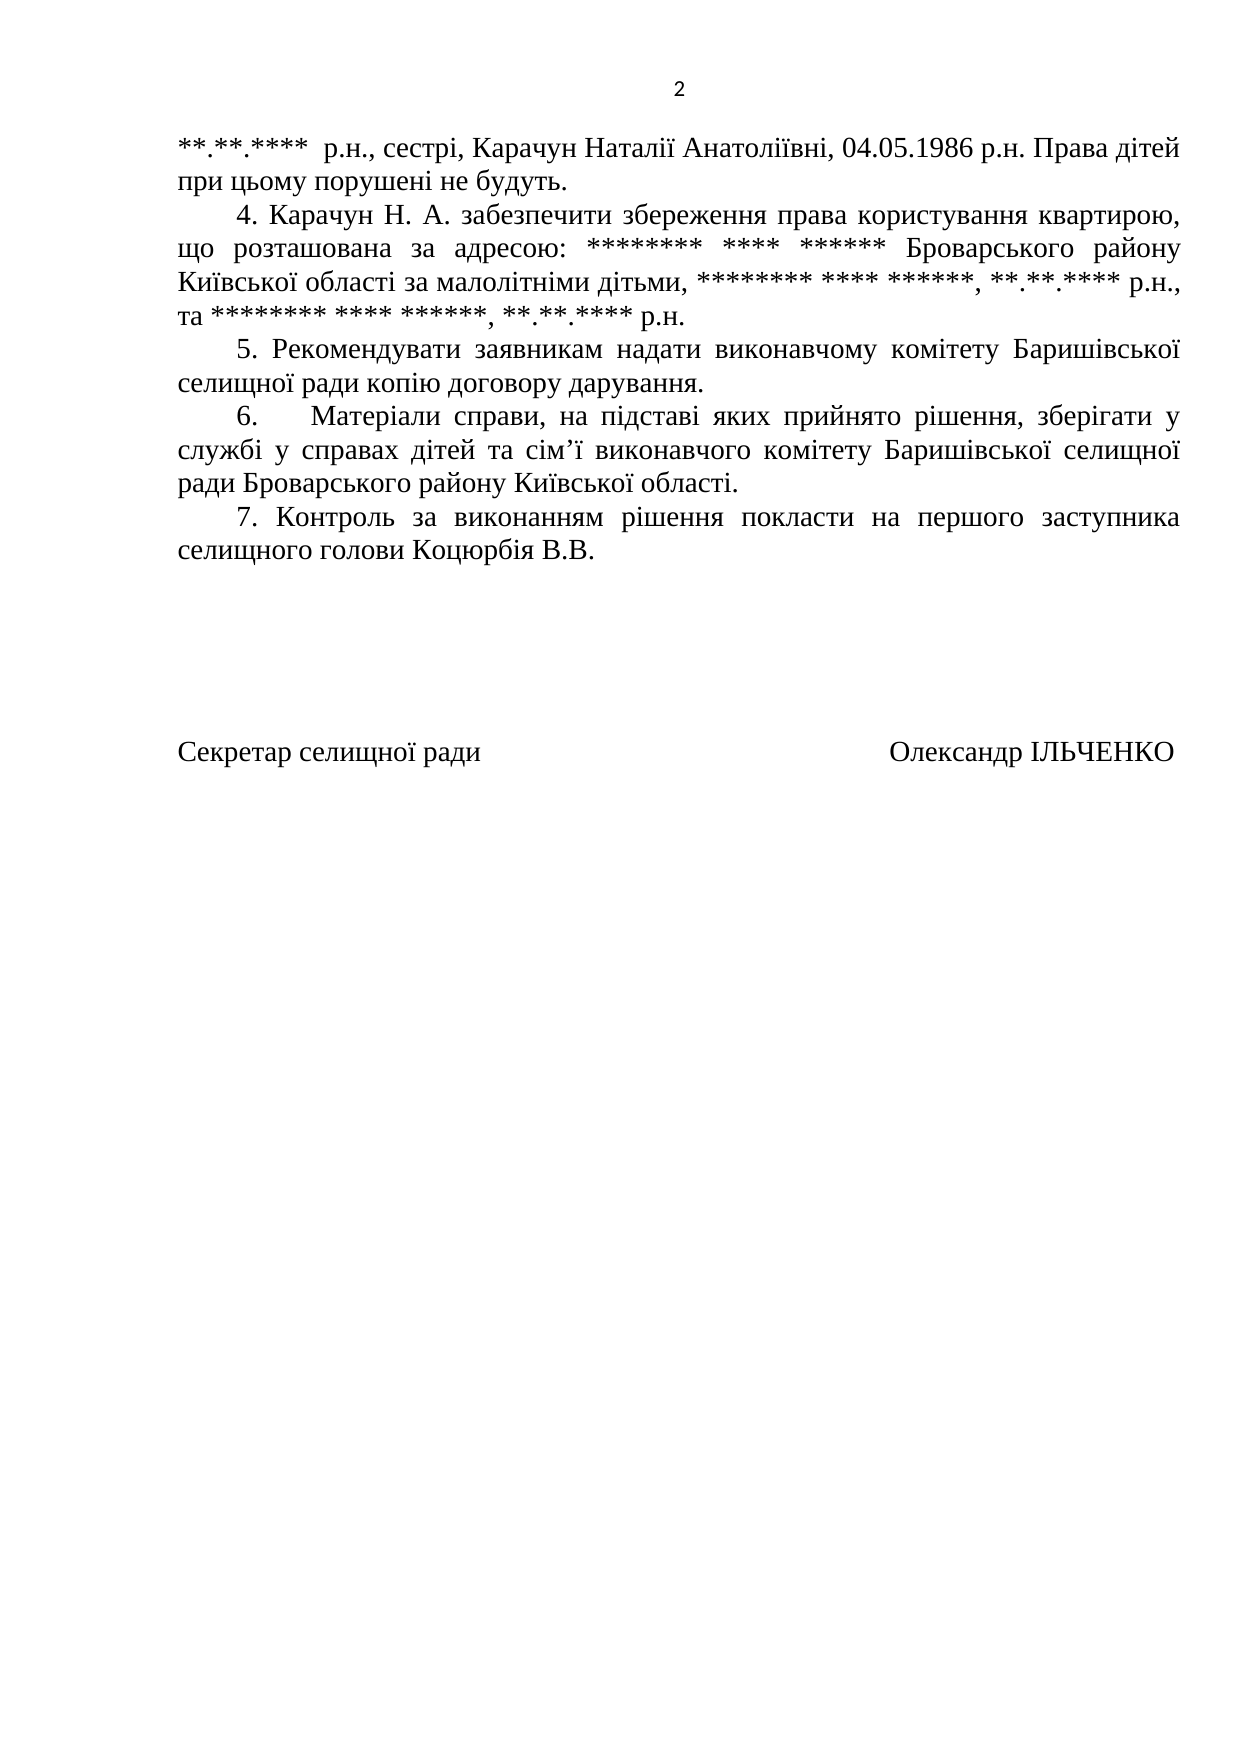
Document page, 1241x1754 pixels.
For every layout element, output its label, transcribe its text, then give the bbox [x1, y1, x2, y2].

text 4. Карачун Н. А. забезпечити збереження права користування квартирою, що розташована за адресою: ******** **** ****** Броварського району Київської області за малолітніми дітьми, ******** **** ******, **.**.**** р.н., та ******** **** ******, **.**.**** р.н. [177, 197, 1181, 331]
text 5. Рекомендувати заявникам надати виконавчому комітету Баришівської селищної ради копію договору дарування. [177, 331, 1181, 398]
text 6. Матеріали справи, на підставі яких прийнято рішення, зберігати у службі у справах дітей та сім’ї виконавчого комітету Баришівської селищної ради Броварського району Київської області. [177, 398, 1181, 499]
text 7. Контроль за виконанням рішення покласти на першого заступника селищного голови Коцюрбія В.В. [177, 499, 1181, 566]
text Секретар селищної ради Олександр ІЛЬЧЕНКО [177, 734, 1181, 767]
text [177, 130, 1181, 197]
